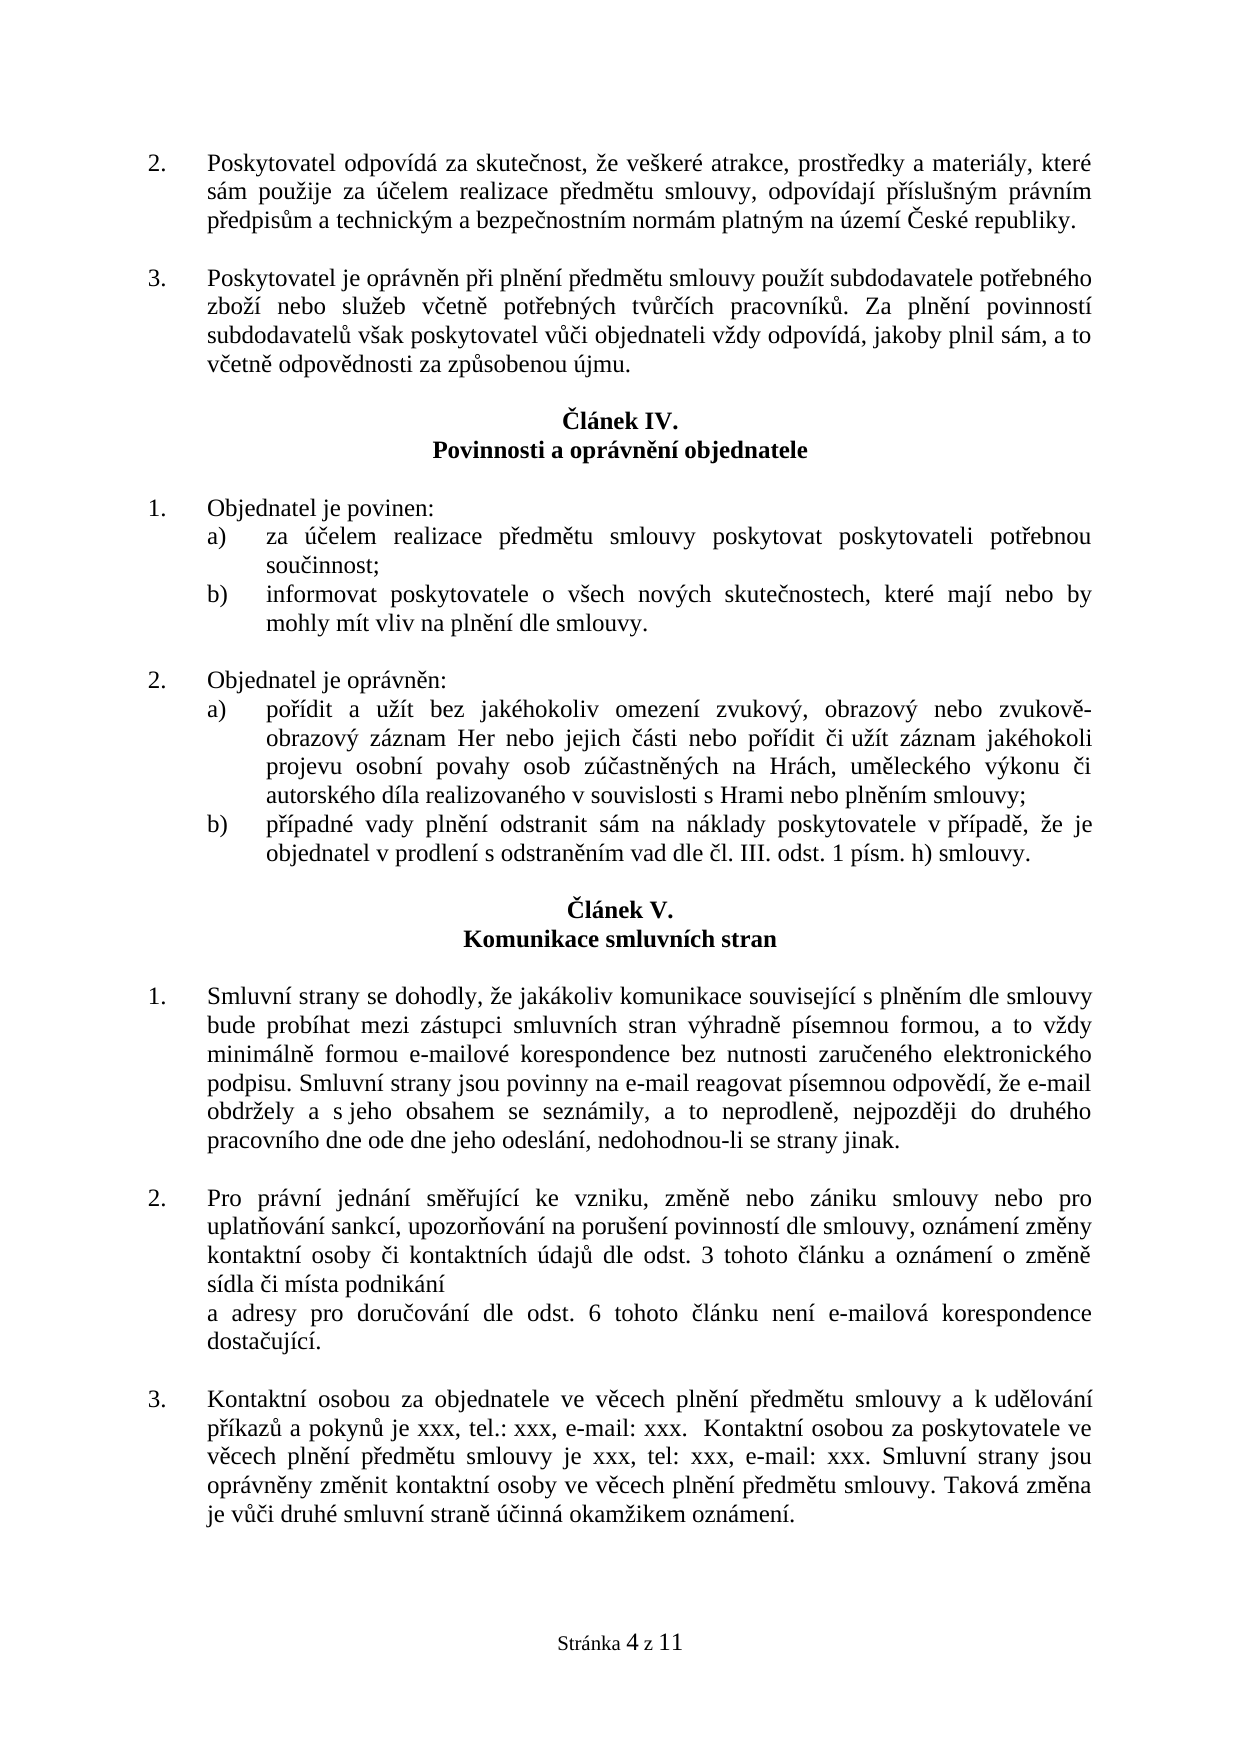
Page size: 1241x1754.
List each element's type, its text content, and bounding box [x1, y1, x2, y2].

text 2. Poskytovatel odpovídá za skutečnost, že veškeré atrakce, prostředky a materiály, které sám použije za účelem realizace předmětu smlouvy, odpovídají příslušným právním předpisům a technickým a bezpečnostním normám platným na území České republiky. [148, 148, 1092, 234]
list za účelem realizace předmětu smlouvy poskytovat poskytovateli potřebnou součinnost; [207, 521, 1092, 579]
text 1. Objednatel je povinen: [148, 493, 1092, 521]
list informovat poskytovatele o všech nových skutečnostech, které mají nebo by mohly mít vliv na plnění dle smlouvy. [207, 579, 1092, 636]
list pořídit a užít bez jakéhokoliv omezení zvukový, obrazový nebo zvukově-obrazový záznam Her nebo jejich části nebo pořídit či užít záznam jakéhokoli projevu osobní povahy osob zúčastněných na Hrách, uměleckého výkonu či autorského díla realizovaného v souvislosti s Hrami nebo plněním smlouvy; [207, 694, 1092, 809]
text 3. Poskytovatel je oprávněn při plnění předmětu smlouvy použít subdodavatele potřebného zboží nebo služeb včetně potřebných tvůrčích pracovníků. Za plnění povinností subdodavatelů však poskytovatel vůči objednateli vždy odpovídá, jakoby plnil sám, a to včetně odpovědnosti za způsobenou újmu. [148, 263, 1092, 378]
text Povinnosti a oprávnění objednatele [148, 435, 1092, 464]
text 2. Pro právní jednání směřující ke vzniku, změně nebo zániku smlouvy nebo pro uplatňování sankcí, upozorňování na porušení povinností dle smlouvy, oznámení změny kontaktní osoby či kontaktních údajů dle odst. 3 tohoto článku a oznámení o změně sídla či místa podnikání a adresy pro doručování dle odst. 6 tohoto článku není e-mailová korespondence dostačující. [148, 1183, 1092, 1355]
text 3. Kontaktní osobou za objednatele ve věcech plnění předmětu smlouvy a k udělování příkazů a pokynů je xxx, tel.: xxx, e-mail: xxx. Kontaktní osobou za poskytovatele ve věcech plnění předmětu smlouvy je xxx, tel: xxx, e-mail: xxx. Smluvní strany jsou oprávněny změnit kontaktní osoby ve věcech plnění předmětu smlouvy. Taková změna je vůči druhé smluvní straně účinná okamžikem oznámení. [148, 1384, 1092, 1528]
text Článek V. [148, 895, 1092, 924]
text Komunikace smluvních stran [148, 924, 1092, 953]
list případné vady plnění odstranit sám na náklady poskytovatele v případě, že je objednatel v prodlení s odstraněním vad dle čl. III. odst. 1 písm. h) smlouvy. [207, 809, 1092, 866]
text Článek IV. [148, 406, 1092, 435]
text 1. Smluvní strany se dohodly, že jakákoliv komunikace související s plněním dle smlouvy bude probíhat mezi zástupci smluvních stran výhradně písemnou formou, a to vždy minimálně formou e-mailové korespondence bez nutnosti zaručeného elektronického podpisu. Smluvní strany jsou povinny na e-mail reagovat písemnou odpovědí, že e-mail obdržely a s jeho obsahem se seznámily, a to neprodleně, nejpozději do druhého pracovního dne ode dne jeho odeslání, nedohodnou-li se strany jinak. [148, 981, 1092, 1154]
text 2. Objednatel je oprávněn: [148, 665, 1092, 694]
